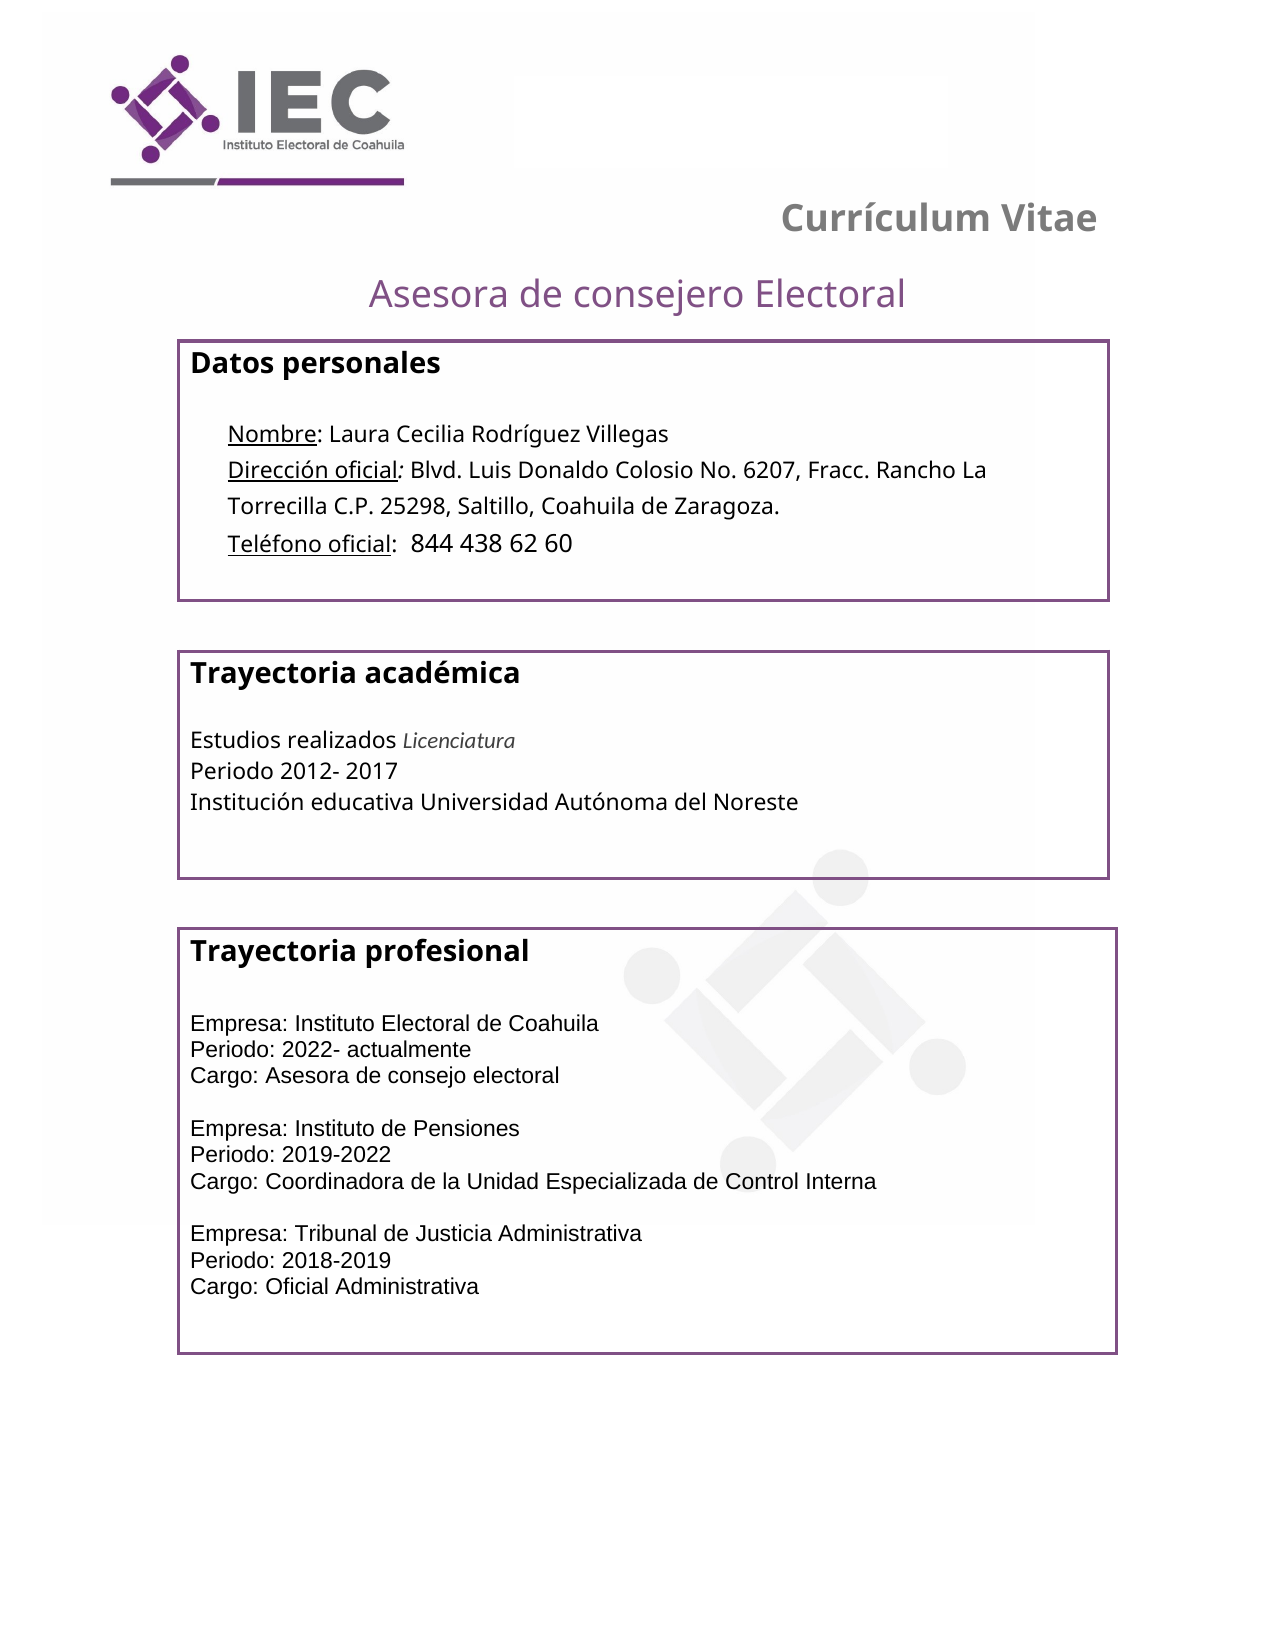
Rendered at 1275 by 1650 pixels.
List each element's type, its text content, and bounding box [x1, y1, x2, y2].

table_header Trayectoria profesional Empresa: Instituto Electoral de Coahuila Periodo: 2022- actualmente Cargo: Asesora de consejo electoral Empresa: Instituto de Pensiones Periodo: 2019-2022 Cargo: Coordinadora de la Unidad Especializada de Control Interna Empresa: Tribunal de Justicia Administrativa Periodo: 2018-2019 Cargo: Oficial Administrativa [180, 930, 1115, 1352]
picture [42, 12, 1035, 1225]
table_header Datos personales Nombre: Laura Cecilia Rodríguez Villegas Dirección oficial: Blvd. Luis Donaldo Colosio No. 6207, Fracc. Rancho La Torrecilla C.P. 25298, Saltillo, Coahuila de Zaragoza. Teléfono oficial: 844 438 62 60 [180, 343, 1107, 599]
text Asesora de consejero Electoral [267, 267, 1008, 318]
text Currículum Vitae [177, 192, 1098, 243]
table_header Trayectoria académica Estudios realizados Licenciatura Periodo 2012- 2017 Institución educativa Universidad Autónoma del Noreste [180, 653, 1107, 877]
